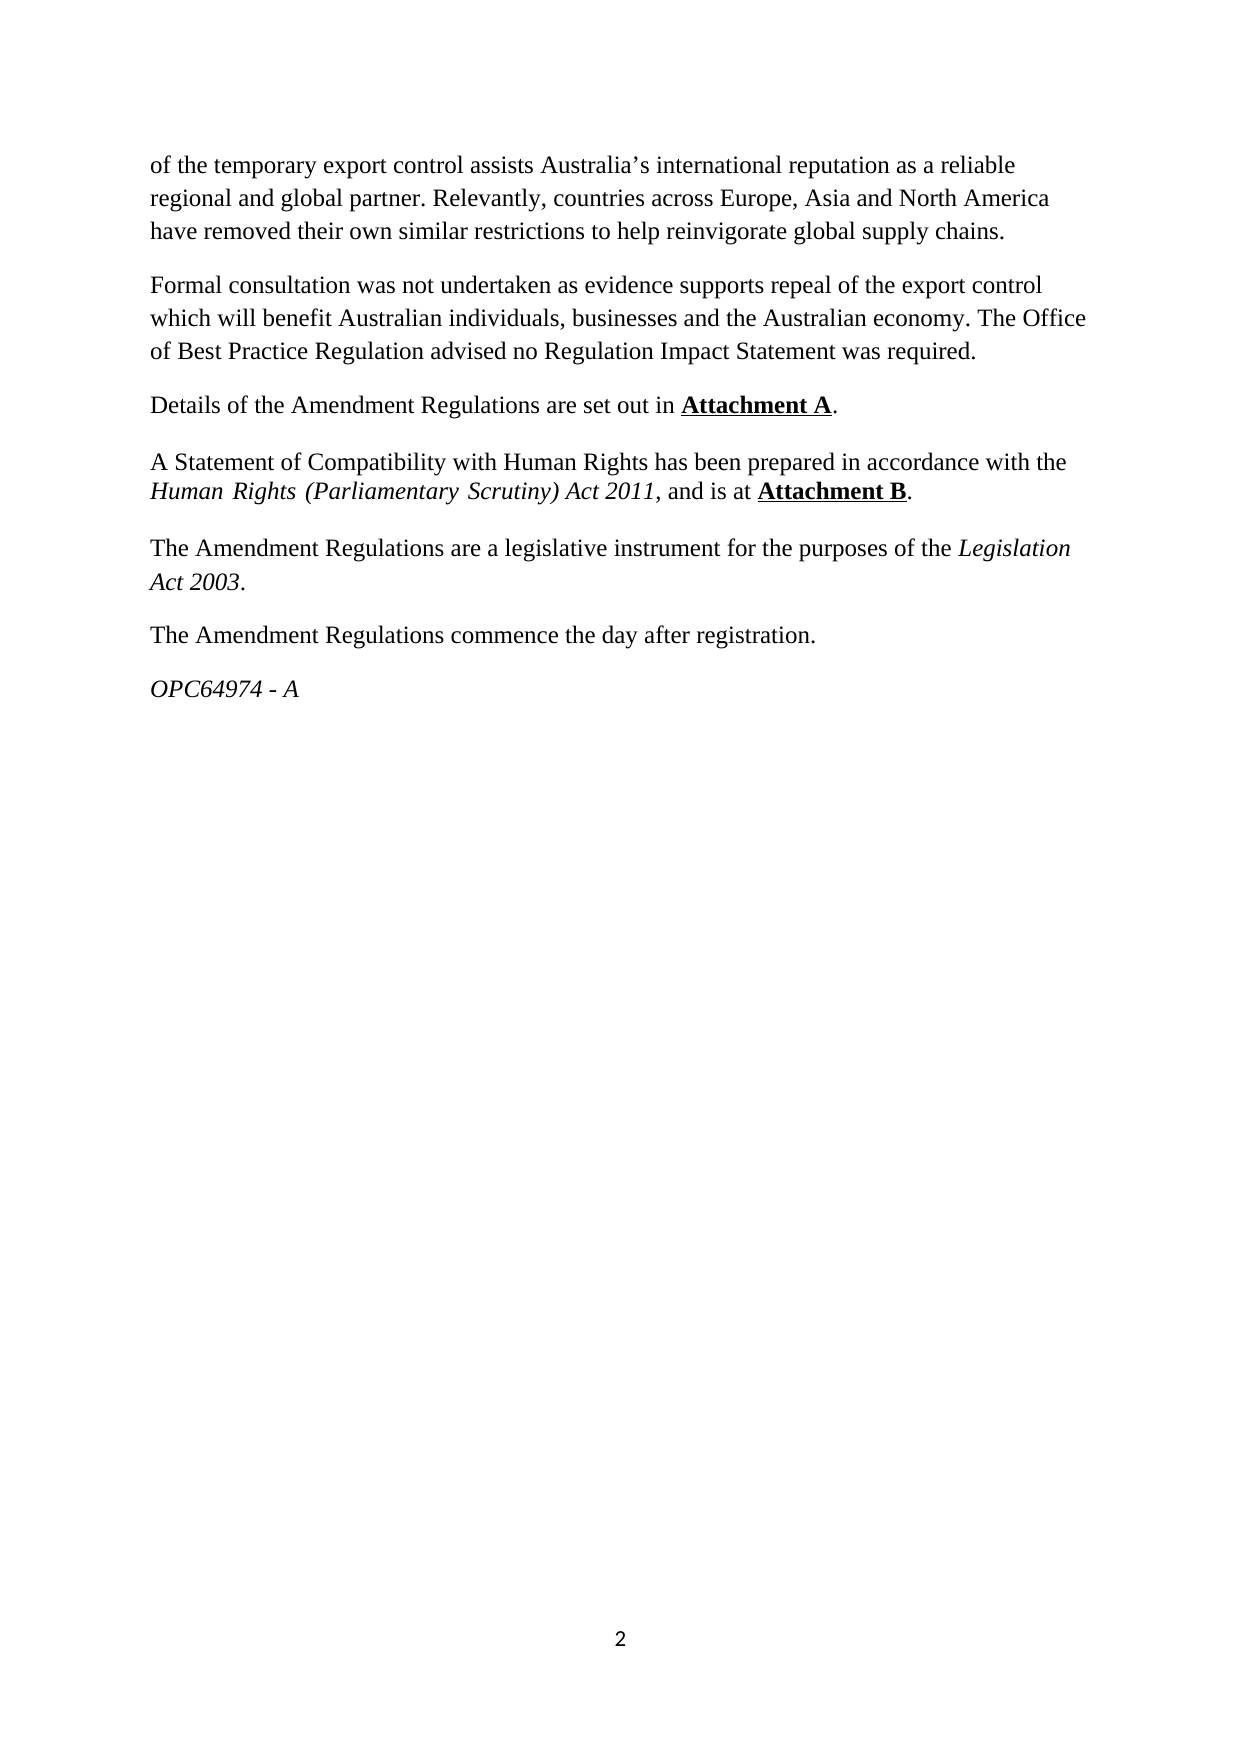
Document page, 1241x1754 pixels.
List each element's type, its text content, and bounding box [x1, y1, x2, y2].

text A Statement of Compatibility with Human Rights has been prepared in accordance with the Human Rights (Parliamentary Scrutiny) Act 2011, and is at Attachment B. [150, 447, 1090, 505]
text Formal consultation was not undertaken as evidence supports repeal of the export control which will benefit Australian individuals, businesses and the Australian economy. The Office of Best Practice Regulation advised no Regulation Impact Statement was required. [150, 270, 1090, 365]
text The Amendment Regulations are a legislative instrument for the purposes of the Legislation Act 2003. [150, 533, 1081, 595]
text Details of the Amendment Regulations are set out in Attachment A. [150, 390, 1090, 418]
text The Amendment Regulations commence the day after registration. [150, 620, 1081, 649]
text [150, 150, 1090, 245]
text OPC64974 - A [150, 674, 1090, 703]
